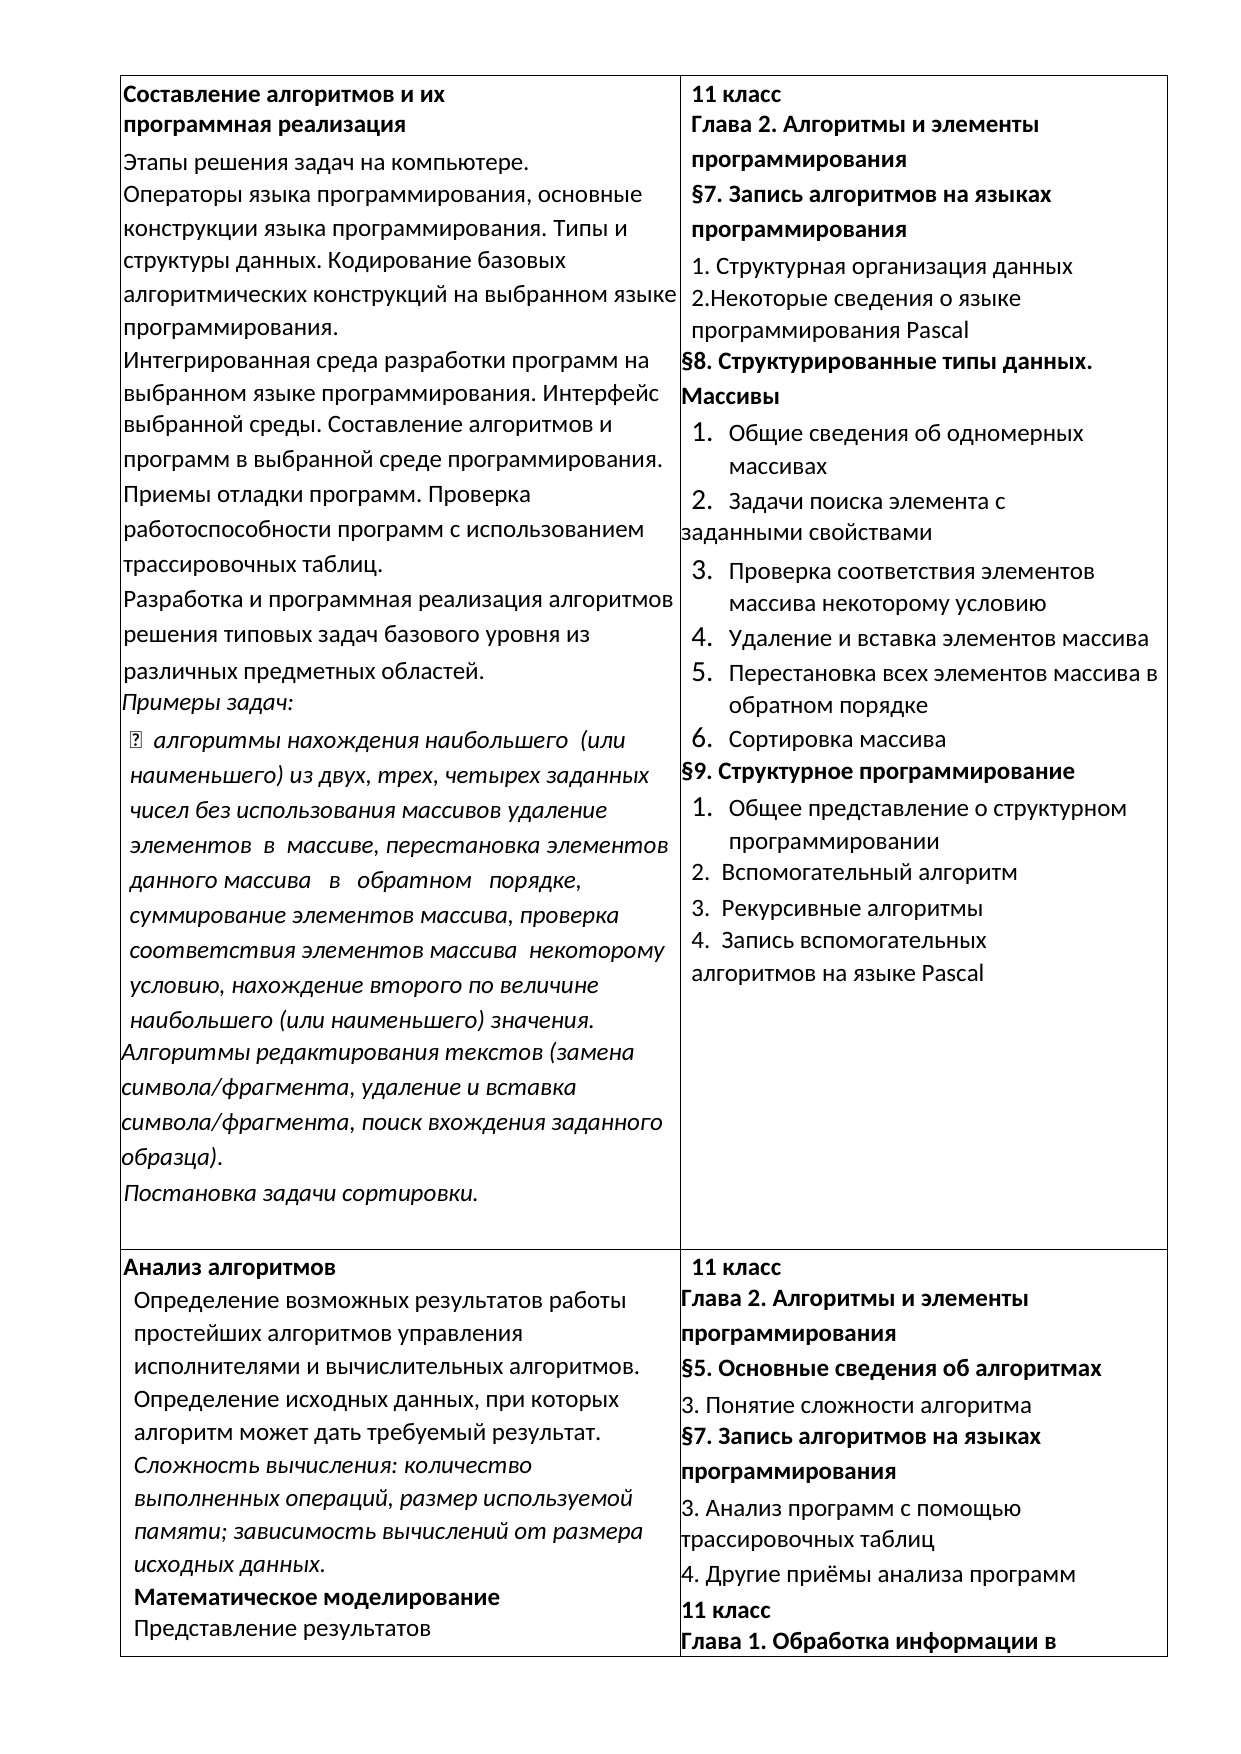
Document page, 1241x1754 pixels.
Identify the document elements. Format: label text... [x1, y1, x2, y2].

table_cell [681, 1250, 1167, 1656]
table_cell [121, 1250, 680, 1656]
table_cell Составление алгоритмов и их программная реализация Этапы решения задач на компьютере. Операторы языка программирования, основные конструкции языка программирования. Типы и структуры данных. Кодирование базовых алгоритмических конструкций на выбранном языке программирования. Интегрированная среда разработки программ на выбранном языке программирования. Интерфейс выбранной среды. Составление алгоритмов и программ в выбранной среде программирования. Приемы отладки программ. Проверка работоспособности программ с использованием трассировочных таблиц. Разработка и программная реализация алгоритмов решения типовых задач базового уровня из различных предметных областей. Примеры задач:  алгоритмы нахождения наибольшего (или наименьшего) из двух, трех, четырех заданных чисел без использования массивов удаление элементов в массиве, перестановка элементов данного массива в обратном порядке, суммирование элементов массива, проверка соответствия элементов массива некоторому условию, нахождение второго по величине наибольшего (или наименьшего) значения. Алгоритмы редактирования текстов (замена символа/фрагмента, удаление и вставка символа/фрагмента, поиск вхождения заданного образца). Постановка задачи сортировки. [121, 76, 680, 1248]
table_cell 11 класс Глава 2. Алгоритмы и элементы программирования §7. Запись алгоритмов на языках программирования 1. Структурная организация данных 2.Некоторые сведения о языке программирования Pascal §8. Структурированные типы данных. Массивы Общие сведения об одномерных массивах Задачи поиска элемента с заданными свойствами Проверка соответствия элементов массива некоторому условию Удаление и вставка элементов массива Перестановка всех элементов массива в обратном порядке Сортировка массива §9. Структурное программирование Общее представление о структурном программировании 2. Вспомогательный алгоритм 3. Рекурсивные алгоритмы 4. Запись вспомогательных алгоритмов на языке Pascal [681, 76, 1167, 1248]
